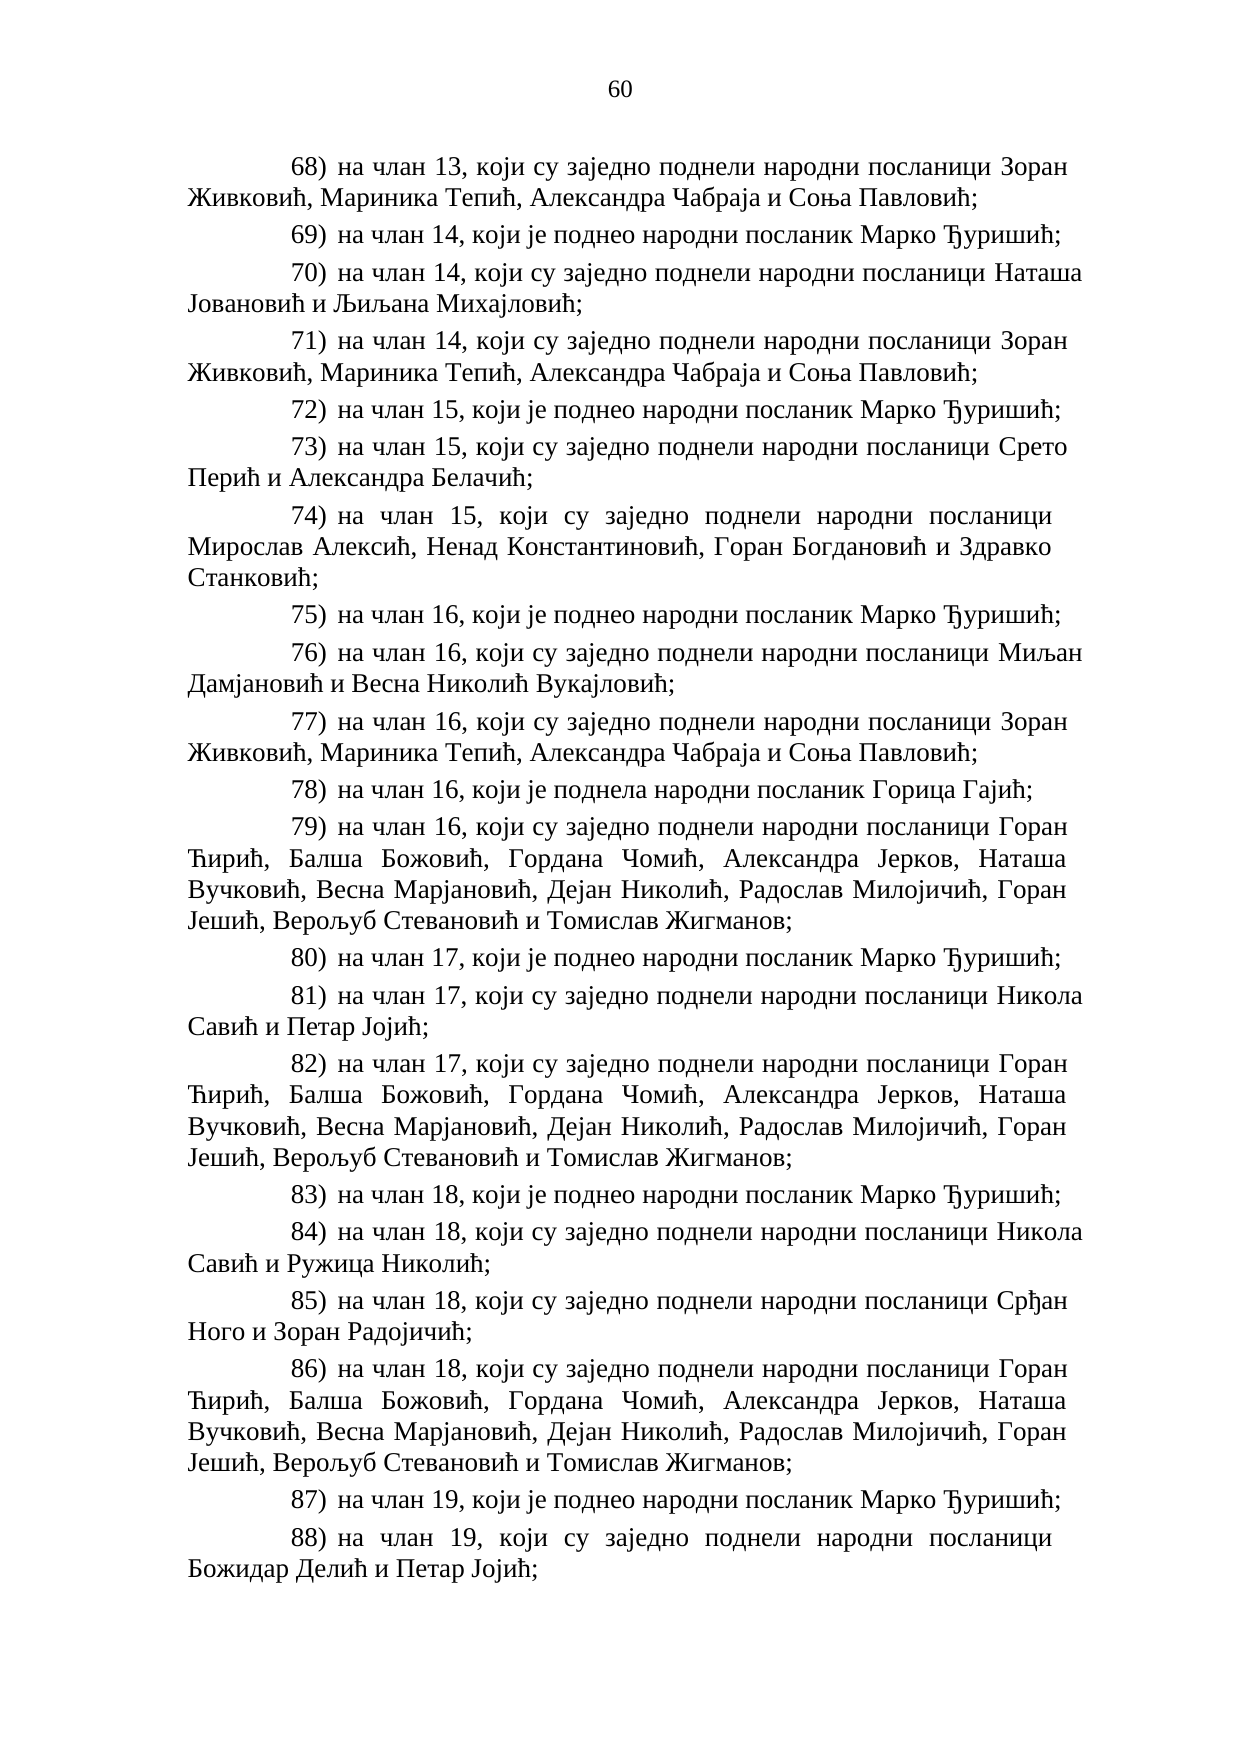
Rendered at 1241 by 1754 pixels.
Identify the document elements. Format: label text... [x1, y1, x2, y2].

list на члан 18, који је поднео народни посланик Марко Ђуришић; [187, 1178, 1068, 1209]
list на члан 14, који су заједно поднели народни посланици Наташа Јовановић и Љиљана Михајловић; [187, 256, 1083, 318]
list на члан 18, који су заједно поднели народни посланици Никола Савић и Ружица Николић; [187, 1216, 1083, 1278]
list на члан 15, који су заједно поднели народни посланици Срето Перић и Александра Белачић; [187, 430, 1068, 493]
list на члан 17, који су заједно поднели народни посланици Никола Савић и Петар Јојић; [187, 979, 1083, 1041]
list на члан 14, који је поднео народни посланик Марко Ђуришић; [187, 218, 1068, 250]
list на члан 16, који су заједно поднели народни посланици Зоран Живковић, Мариника Тепић, Александра Чабраја и Соња Павловић; [187, 704, 1068, 767]
list на члан 16, који су заједно поднели народни посланици Горан Ћирић, Балша Божовић, Гордана Чомић, Александра Јерков, Наташа Вучковић, Весна Марјановић, Дејан Николић, Радослав Милојичић, Горан Јешић, Верољуб Стевановић и Томислав Жигманов; [187, 811, 1068, 935]
list на члан 19, који су заједно поднели народни посланици Божидар Делић и Петар Јојић; [187, 1521, 1053, 1583]
list на члан 15, који су заједно поднели народни посланици Мирослав Алексић, Ненад Константиновић, Горан Богдановић и Здравко Станковић; [187, 499, 1053, 592]
list на члан 18, који су заједно поднели народни посланици Срђан Ного и Зоран Радојичић; [187, 1284, 1068, 1346]
list на члан 13, који су заједно поднели народни посланици Зоран Живковић, Мариника Тепић, Александра Чабраја и Соња Павловић; [187, 150, 1068, 212]
list на члан 14, који су заједно поднели народни посланици Зоран Живковић, Мариника Тепић, Александра Чабраја и Соња Павловић; [187, 324, 1068, 387]
list на члан 16, који су заједно поднели народни посланици Миљан Дамјановић и Весна Николић Вукајловић; [187, 636, 1083, 698]
list на члан 17, који су заједно поднели народни посланици Горан Ћирић, Балша Божовић, Гордана Чомић, Александра Јерков, Наташа Вучковић, Весна Марјановић, Дејан Николић, Радослав Милојичић, Горан Јешић, Верољуб Стевановић и Томислав Жигманов; [187, 1047, 1068, 1172]
list на члан 19, који је поднео народни посланик Марко Ђуришић; [187, 1483, 1068, 1514]
list на члан 18, који су заједно поднели народни посланици Горан Ћирић, Балша Божовић, Гордана Чомић, Александра Јерков, Наташа Вучковић, Весна Марјановић, Дејан Николић, Радослав Милојичић, Горан Јешић, Верољуб Стевановић и Томислав Жигманов; [187, 1353, 1068, 1477]
list на члан 15, који је поднео народни посланик Марко Ђуришић; [187, 393, 1068, 424]
list на члан 16, који је поднела народни посланик Горица Гајић; [187, 773, 1053, 804]
list на члан 17, који је поднео народни посланик Марко Ђуришић; [187, 941, 1068, 972]
list на члан 16, који је поднео народни посланик Марко Ђуришић; [187, 599, 1068, 630]
